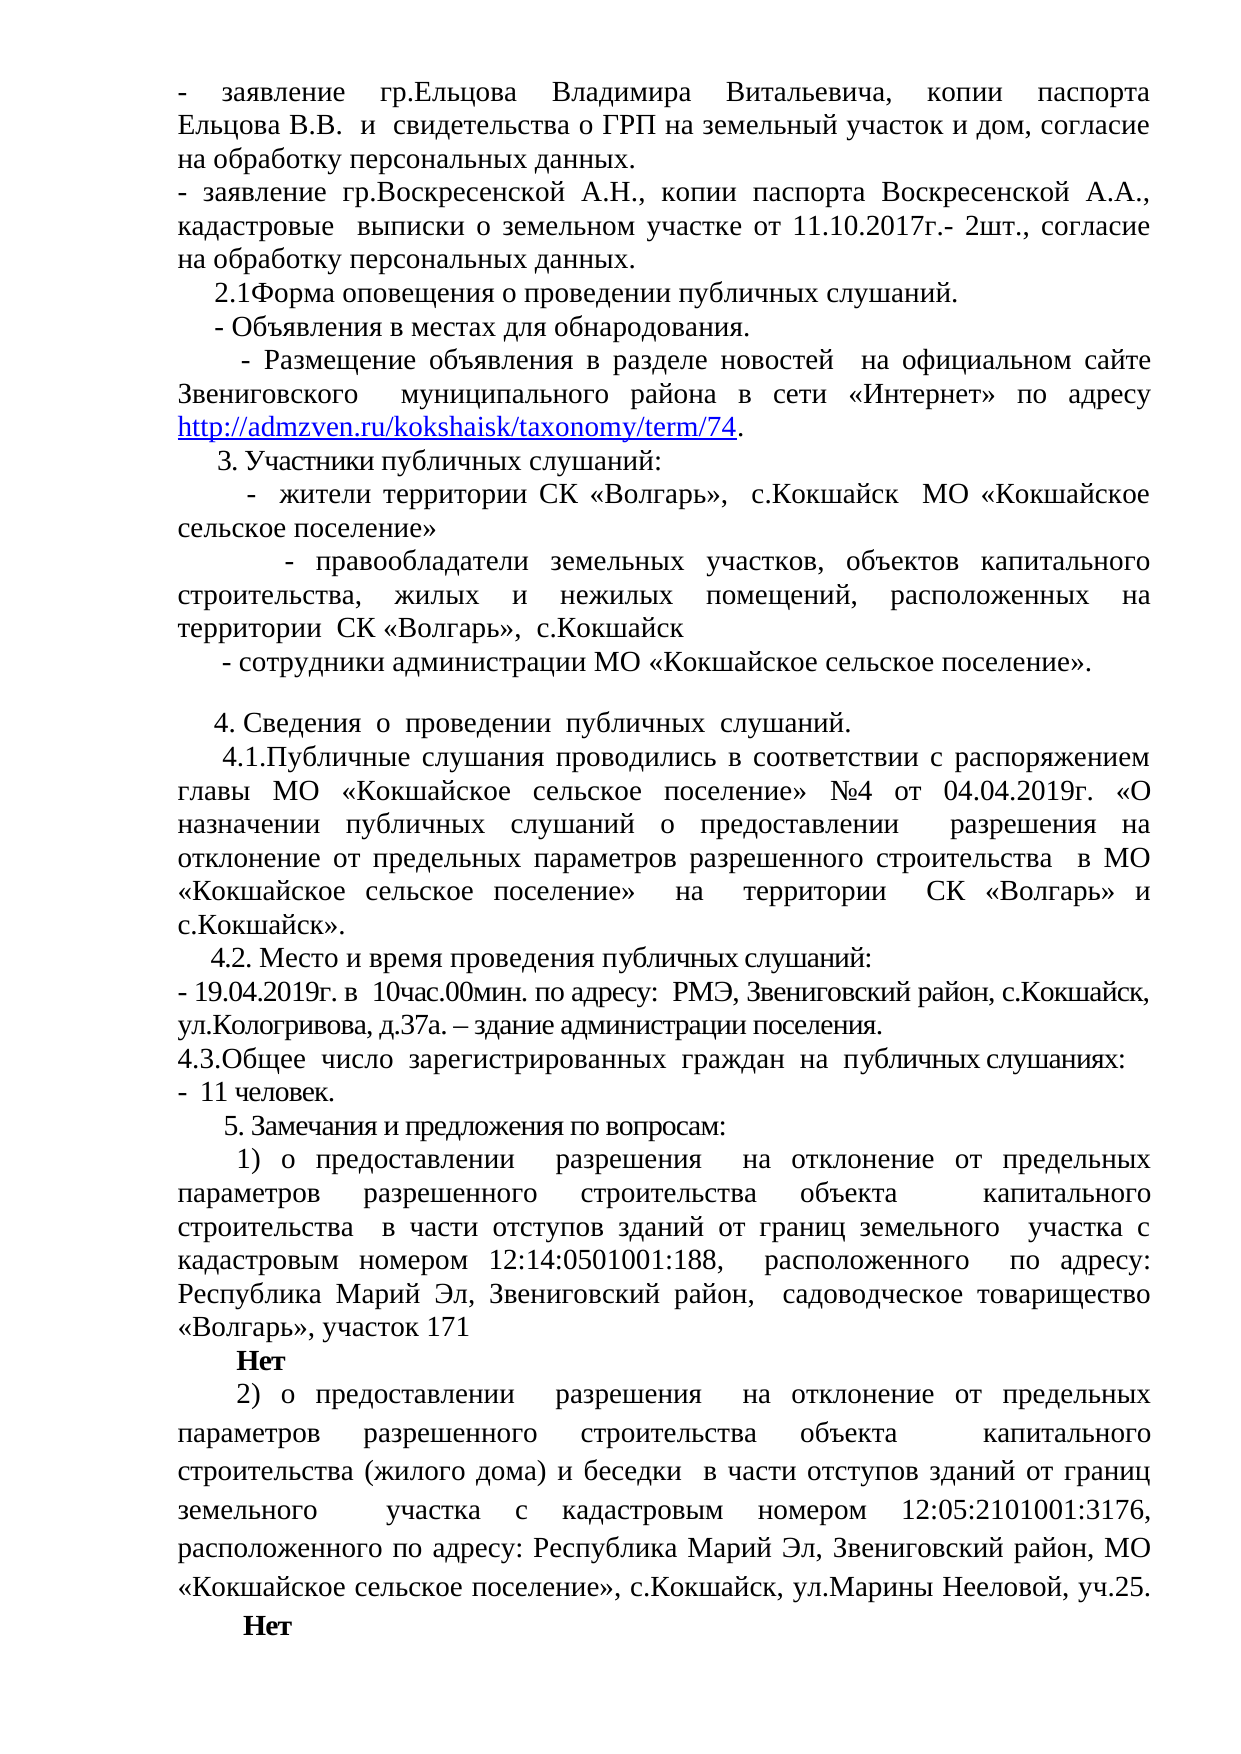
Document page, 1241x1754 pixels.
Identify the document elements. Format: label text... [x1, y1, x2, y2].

text - заявление гр.Воскресенской А.Н., копии паспорта Воскресенской А.А., кадастровые выписки о земельном участке от 11.10.2017г.- 2шт., согласие на обработку персональных данных. [177, 174, 1152, 275]
text - правообладатели земельных участков, объектов капитального строительства, жилых и нежилых помещений, расположенных на территории СК «Волгарь», с.Кокшайск [177, 543, 1152, 644]
text 4. Сведения о проведении публичных слушаний. [177, 706, 1152, 739]
text 5. Замечания и предложения по вопросам: [177, 1108, 1152, 1142]
text 4.2. Место и время проведения публичных слушаний: [177, 940, 1152, 974]
text - жители территории СК «Волгарь», с.Кокшайск МО «Кокшайское сельское поселение» [177, 476, 1152, 543]
text - Размещение объявления в разделе новостей на официальном сайте Звениговского муниципального района в сети «Интернет» по адресу http://admzven.ru/kokshaisk/taxonomy/term/74. [177, 342, 1152, 443]
text 1) о предоставлении разрешения на отклонение от предельных параметров разрешенного строительства объекта капитального строительства в части отступов зданий от границ земельного участка с кадастровым номером 12:14:0501001:188, расположенного по адресу: Республика Марий Эл, Звениговский район, садоводческое товарищество «Волгарь», участок 171 [177, 1142, 1152, 1343]
text 2) о предоставлении разрешения на отклонение от предельных параметров разрешенного строительства объекта капитального строительства (жилого дома) и беседки в части отступов зданий от границ земельного участка с кадастровым номером 12:05:2101001:3176, расположенного по адресу: Республика Марий Эл, Звениговский район, МО «Кокшайское сельское поселение», с.Кокшайск, ул.Марины Нееловой, уч.25. . Нет [177, 1376, 1152, 1641]
text 2.1Форма оповещения о проведении публичных слушаний. [177, 275, 1152, 309]
text Нет [177, 1343, 1152, 1376]
text - Объявления в местах для обнародования. [177, 309, 1152, 342]
text 4.3.Общее число зарегистрированных граждан на публичных слушаниях: [177, 1041, 1152, 1074]
text 4.1.Публичные слушания проводились в соответствии с распоряжением главы МО «Кокшайское сельское поселение» №4 от 04.04.2019г. «О назначении публичных слушаний о предоставлении разрешения на отклонение от предельных параметров разрешенного строительства в МО «Кокшайское сельское поселение» на территории СК «Волгарь» и с.Кокшайск». [177, 739, 1152, 940]
text - 11 человек. [177, 1074, 1152, 1108]
text - сотрудники администрации МО «Кокшайское сельское поселение». [177, 644, 1152, 678]
text 3. Участники публичных слушаний: [177, 443, 1152, 476]
text - 19.04.2019г. в 10час.00мин. по адресу: РМЭ, Звениговский район, с.Кокшайск, ул.Кологривова, д.37а. – здание администрации поселения. [177, 974, 1152, 1041]
text - заявление гр.Ельцова Владимира Витальевича, копии паспорта Ельцова В.В. и свидетельства о ГРП на земельный участок и дом, согласие на обработку персональных данных. [177, 74, 1152, 174]
